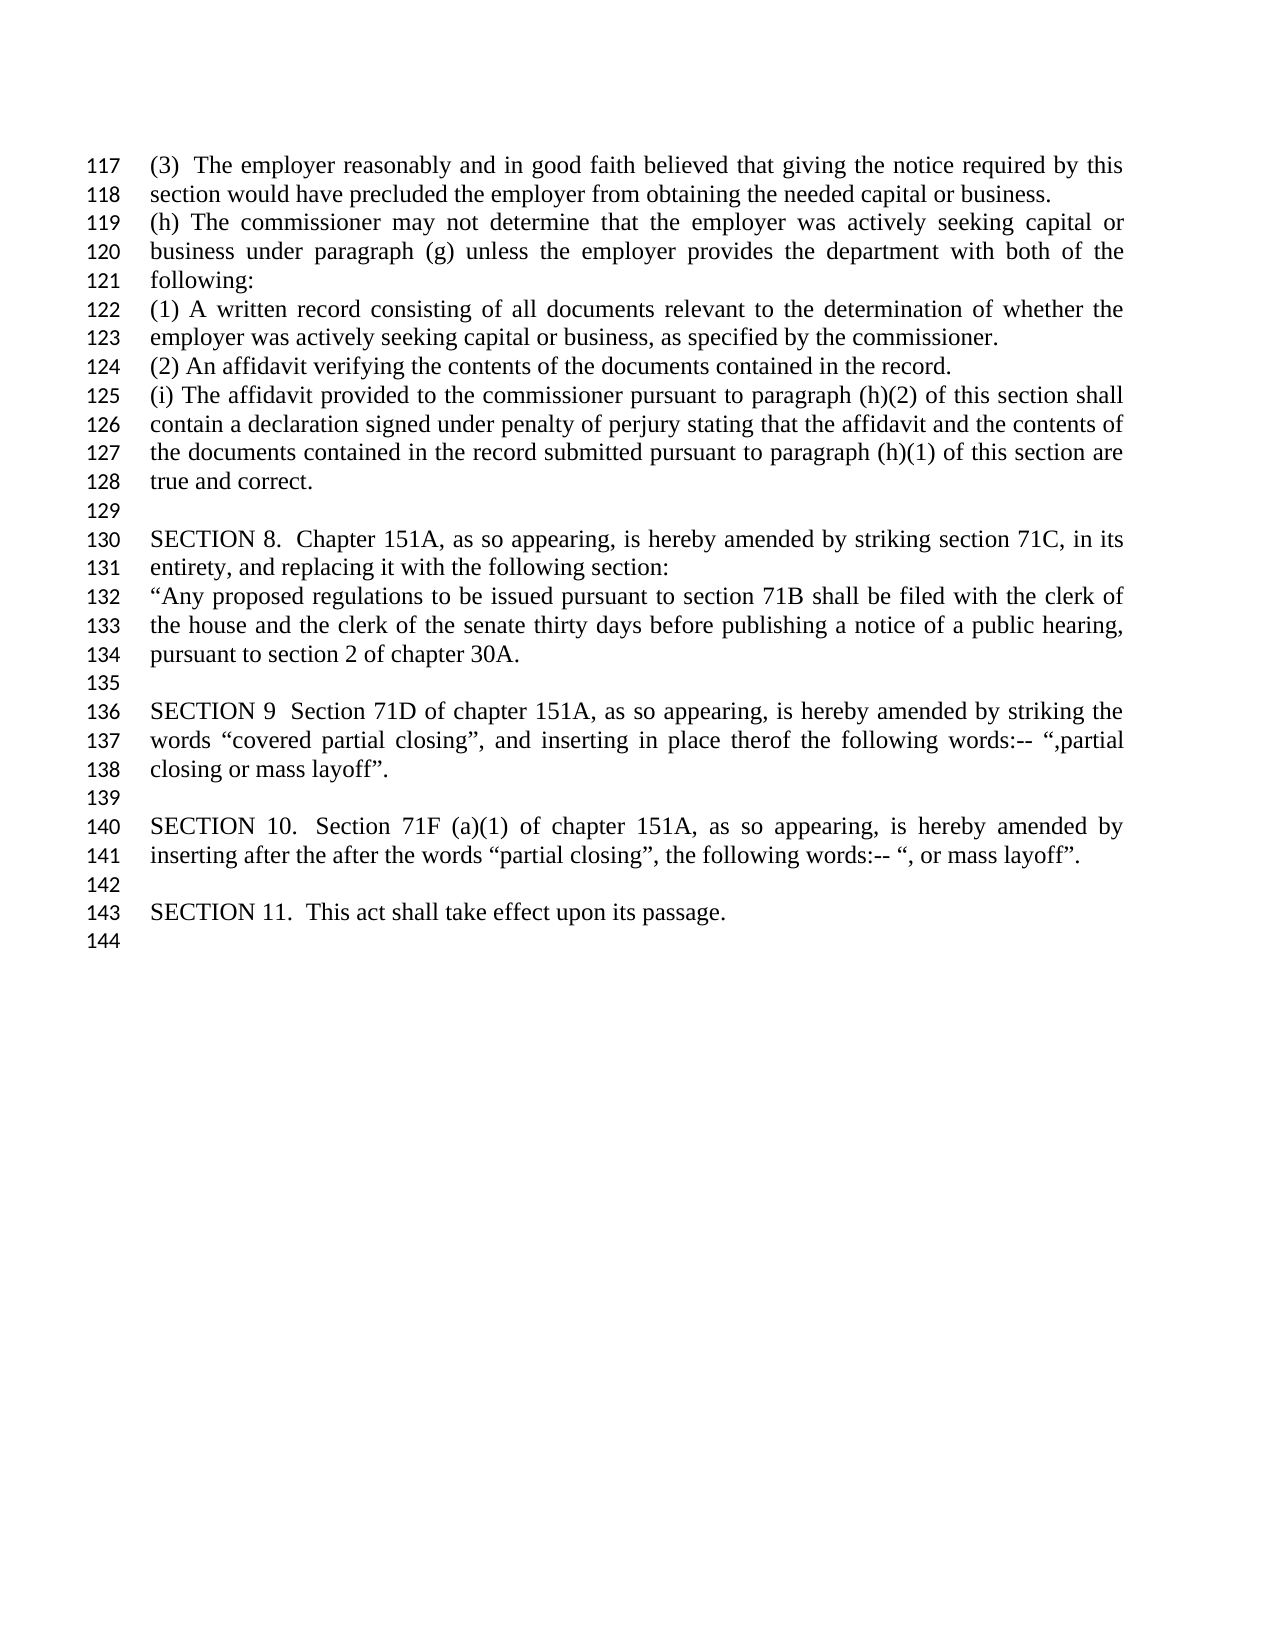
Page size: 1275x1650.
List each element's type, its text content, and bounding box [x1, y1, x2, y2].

text (h) The commissioner may not determine that the employer was actively seeking capital or business under paragraph (g) unless the employer provides the department with both of the following: [150, 207, 1125, 294]
text SECTION 8. Chapter 151A, as so appearing, is hereby amended by striking section 71C, in its entirety, and replacing it with the following section: [150, 524, 1125, 581]
text SECTION 9 Section 71D of chapter 151A, as so appearing, is hereby amended by striking the words “covered partial closing”, and inserting in place therof the following words:-- “,partial closing or mass layoff”. [150, 696, 1125, 782]
text (2) An affidavit verifying the contents of the documents contained in the record. [150, 351, 1125, 380]
text SECTION 11. This act shall take effect upon its passage. [150, 897, 1125, 926]
text “Any proposed regulations to be issued pursuant to section 71B shall be filed with the clerk of the house and the clerk of the senate thirty days before publishing a notice of a public hearing, pursuant to section 2 of chapter 30A. [150, 581, 1125, 667]
text (3) The employer reasonably and in good faith believed that giving the notice required by this section would have precluded the employer from obtaining the needed capital or business. [150, 150, 1125, 207]
text (i) The affidavit provided to the commissioner pursuant to paragraph (h)(2) of this section shall contain a declaration signed under penalty of perjury stating that the affidavit and the contents of the documents contained in the record submitted pursuant to paragraph (h)(1) of this section are true and correct. [150, 380, 1125, 495]
text (1) A written record consisting of all documents relevant to the determination of whether the employer was actively seeking capital or business, as specified by the commissioner. [150, 294, 1125, 351]
text SECTION 10. Section 71F (a)(1) of chapter 151A, as so appearing, is hereby amended by inserting after the after the words “partial closing”, the following words:-- “, or mass layoff”. [150, 811, 1125, 869]
